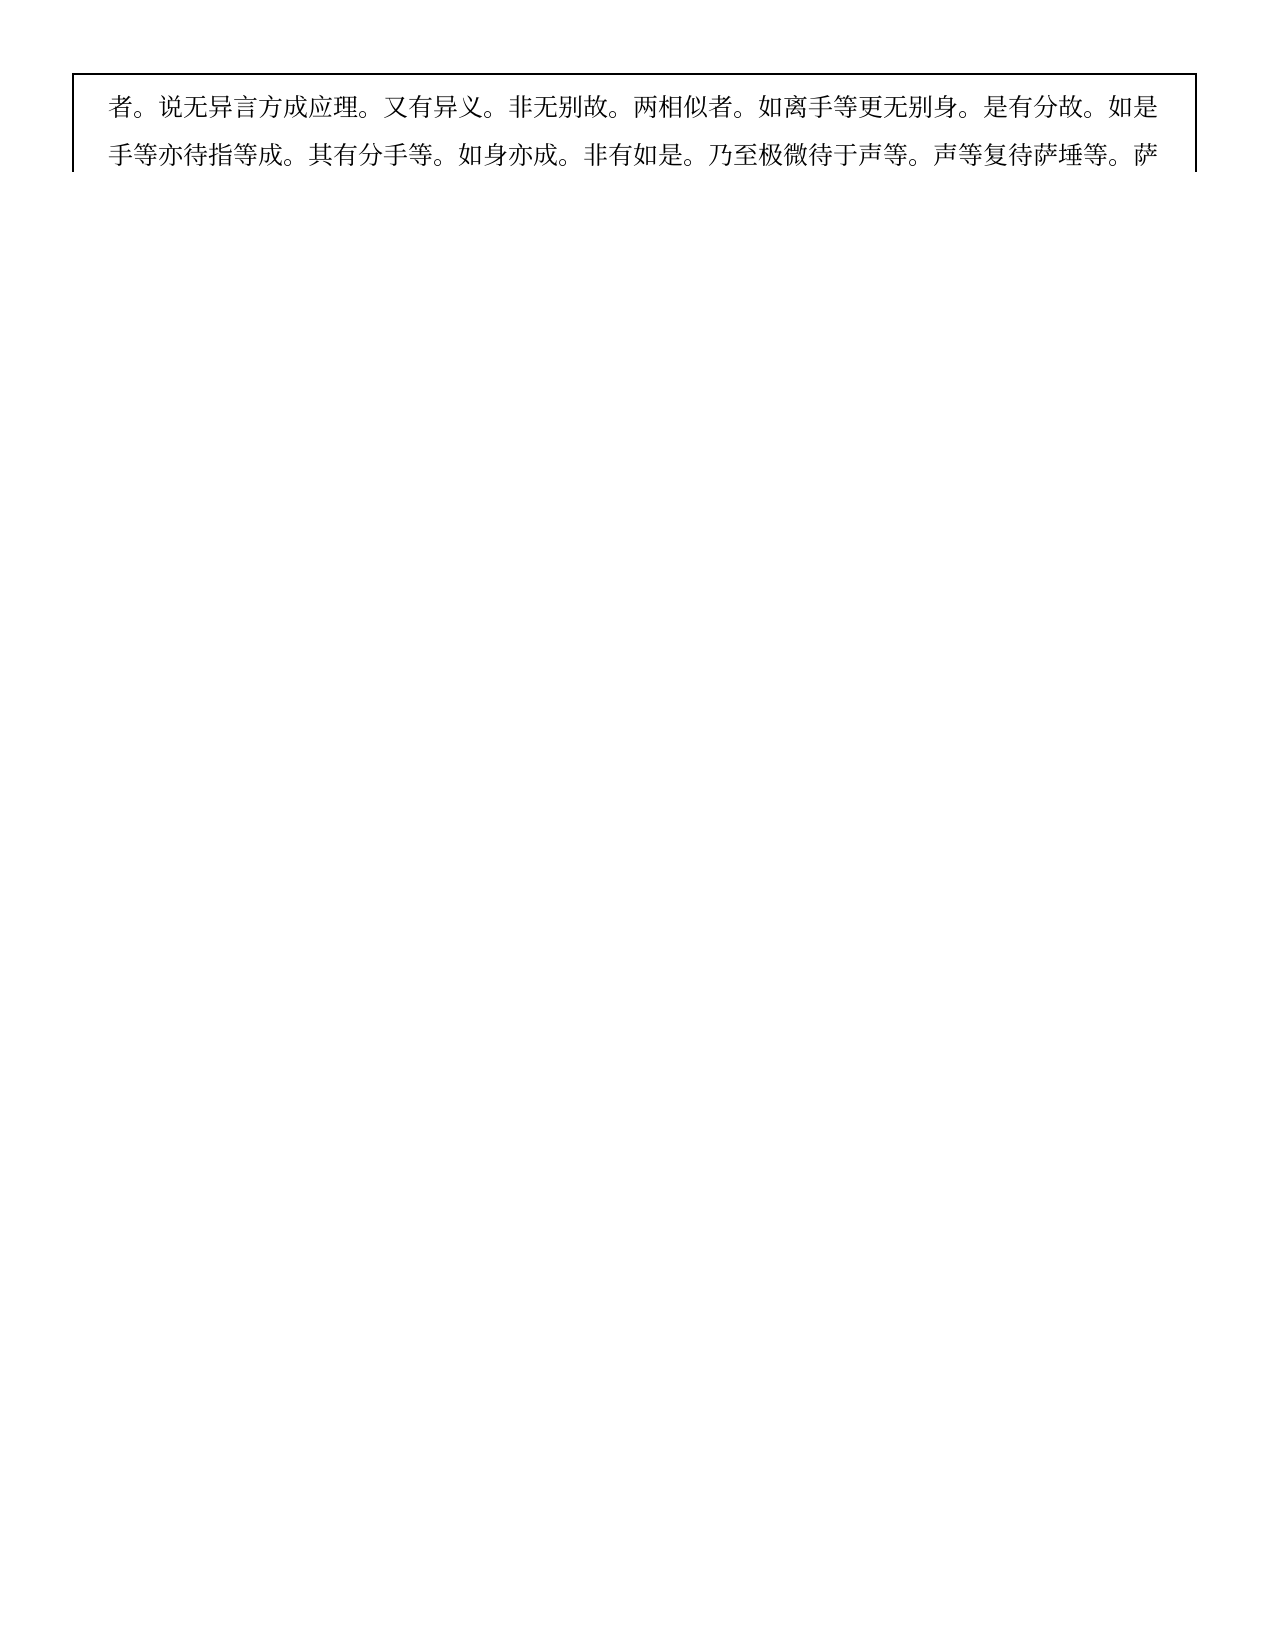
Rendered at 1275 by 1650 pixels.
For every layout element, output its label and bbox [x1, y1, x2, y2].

table_cell [74, 75, 1195, 172]
